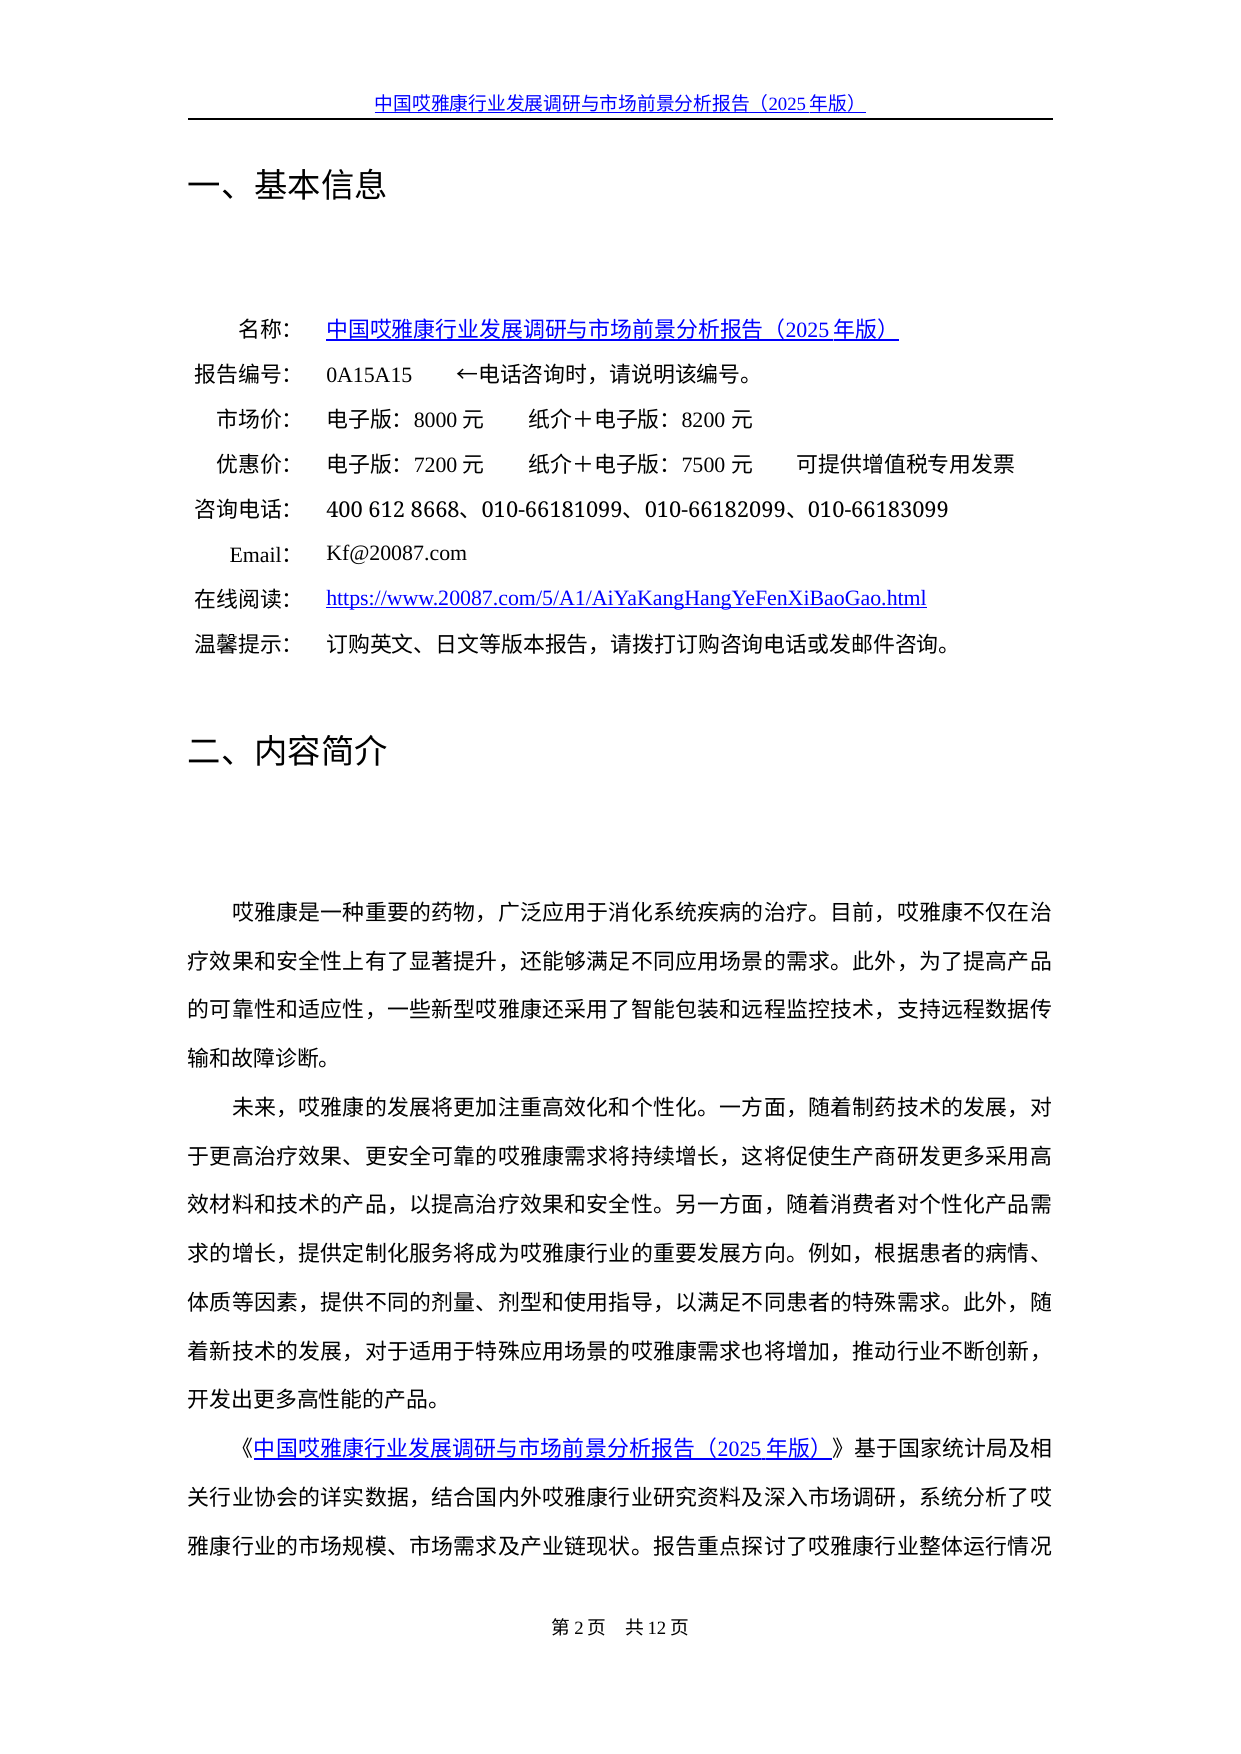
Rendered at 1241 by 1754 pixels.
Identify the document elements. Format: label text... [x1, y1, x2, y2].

table_cell 咨询电话： [167, 492, 315, 537]
table_cell 在线阅读： [167, 582, 315, 627]
table_cell 温馨提示： [167, 627, 315, 672]
table_cell 报告编号： [167, 357, 315, 402]
title 二、内容简介 [187, 717, 1053, 782]
table_header 名称： [167, 312, 315, 357]
table_cell 市场价： [167, 402, 315, 447]
table_cell Email： [167, 537, 315, 582]
table_cell 电子版：7200 元 纸介＋电子版：7500 元 可提供增值税专用发票 [315, 447, 1073, 492]
table_cell 电子版：8000 元 纸介＋电子版：8200 元 [315, 402, 1073, 447]
table_cell Kf@20087.com [315, 537, 1073, 582]
table_cell [315, 582, 1073, 627]
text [187, 894, 1053, 1561]
table_cell 0A15A15 ←电话咨询时，请说明该编号。 [315, 357, 1073, 402]
table_cell 400 612 8668、010-66181099、010-66182099、010-66183099 [315, 492, 1073, 537]
title 一、基本信息 [187, 150, 1053, 215]
table_cell 优惠价： [167, 447, 315, 492]
table_header 中国哎雅康行业发展调研与市场前景分析报告（2025年版） [315, 312, 1073, 357]
table_cell 订购英文、日文等版本报告，请拨打订购咨询电话或发邮件咨询。 [315, 627, 1073, 672]
